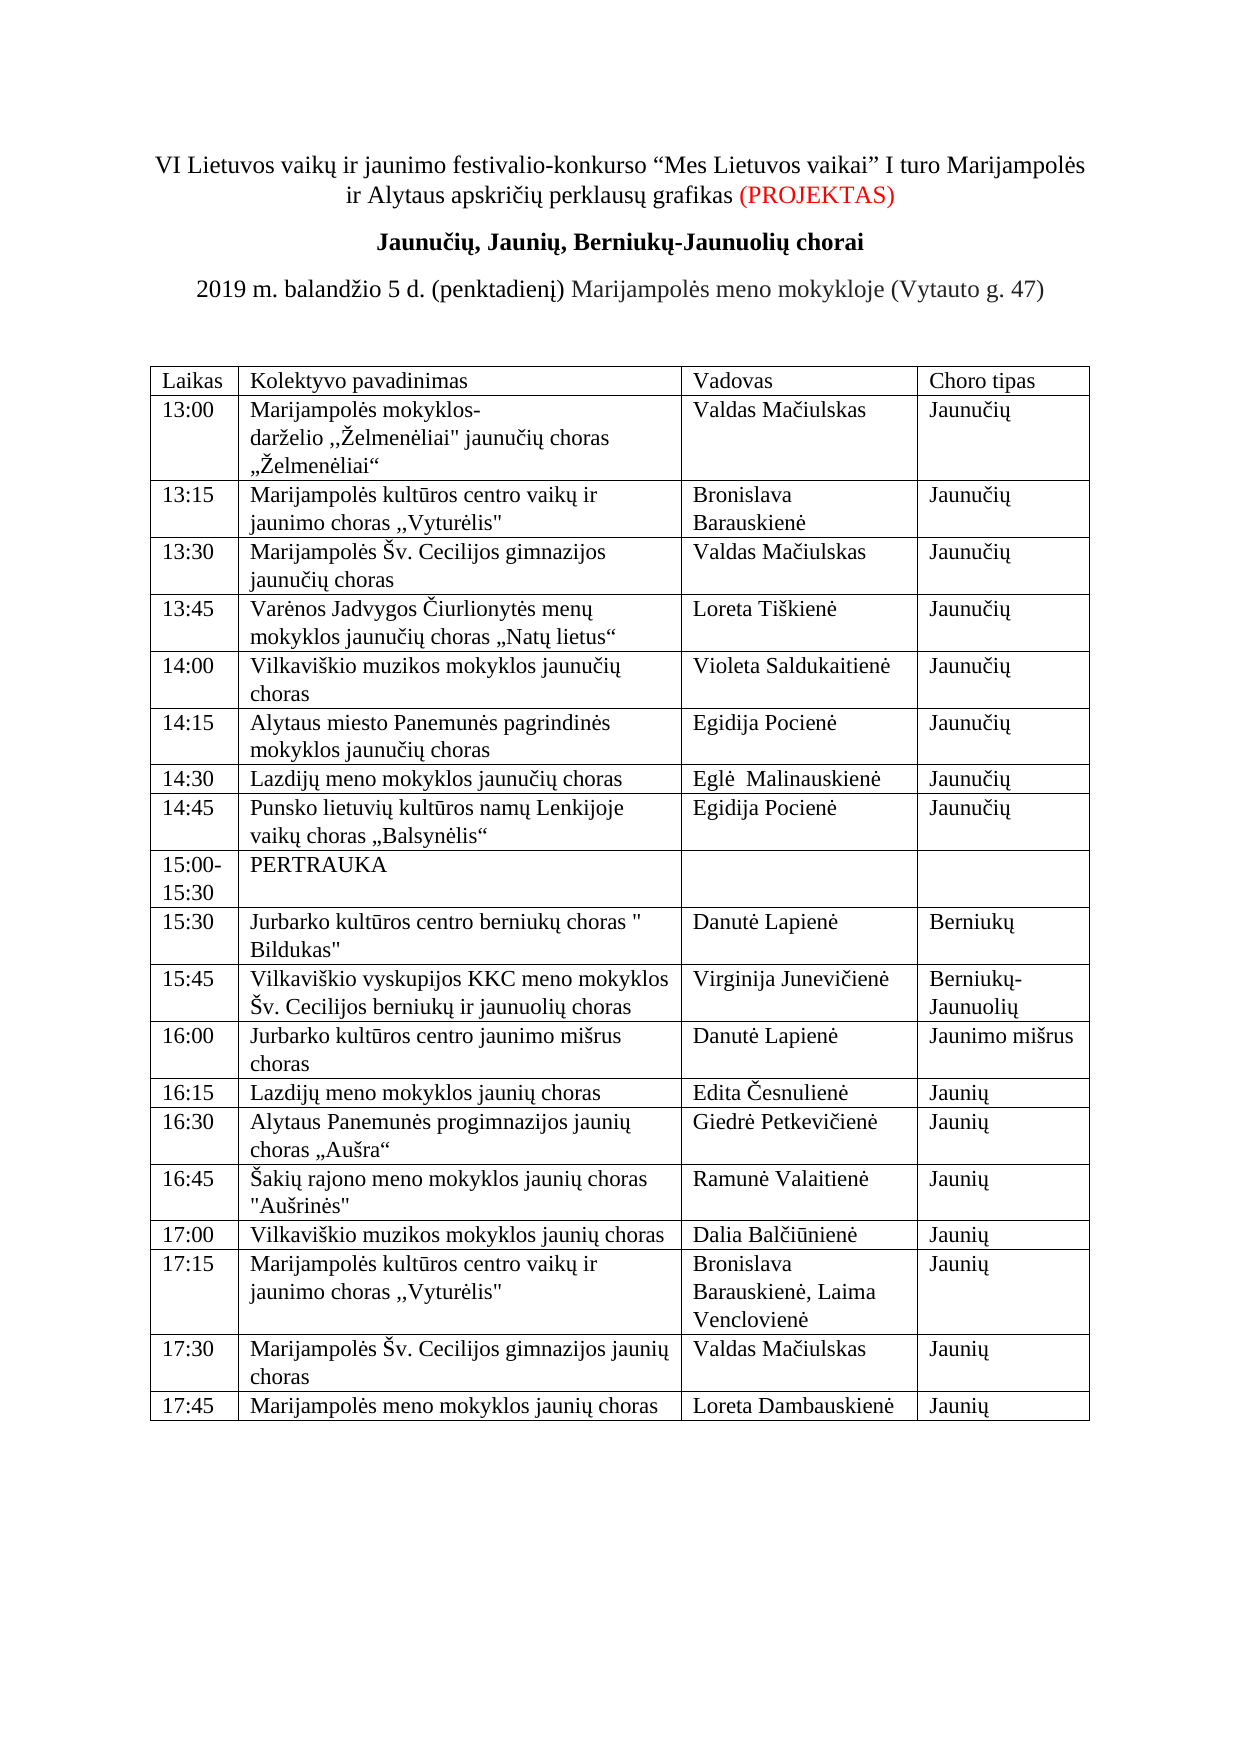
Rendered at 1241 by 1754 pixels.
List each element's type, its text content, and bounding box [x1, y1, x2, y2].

table_cell Lazdijų meno mokyklos jaunučių choras [239, 765, 681, 793]
table_cell Bronislava Barauskienė [682, 481, 917, 537]
table_cell 16:15 [151, 1079, 238, 1107]
table_cell Egidija Pocienė [682, 794, 917, 850]
table_header Kolektyvo pavadinimas [239, 367, 681, 395]
table_cell Jaunučių [918, 538, 1089, 594]
table_cell Varėnos Jadvygos Čiurlionytės menų mokyklos jaunučių choras „Natų lietus“ [239, 595, 681, 651]
table_cell Marijampolės kultūros centro vaikų ir jaunimo choras ,,Vyturėlis" [239, 1250, 681, 1334]
table_cell Punsko lietuvių kultūros namų Lenkijoje vaikų choras „Balsynėlis“ [239, 794, 681, 850]
table_cell 15:30 [151, 908, 238, 964]
table_cell Valdas Mačiulskas [682, 538, 917, 594]
table_cell 14:15 [151, 709, 238, 764]
text VI Lietuvos vaikų ir jaunimo festivalio-konkurso “Mes Lietuvos vaikai” I turo Marijampolės ir Alytaus apskričių perklausų grafikas (PROJEKTAS) [150, 150, 1090, 209]
table_cell Jaunučių [918, 765, 1089, 793]
table_cell Jaunių [918, 1250, 1089, 1334]
table_cell 13:15 [151, 481, 238, 537]
table_cell PERTRAUKA [239, 851, 681, 907]
table_cell Jaunimo mišrus [918, 1022, 1089, 1078]
table_cell Danutė Lapienė [682, 908, 917, 964]
table_cell Vilkaviškio muzikos mokyklos jaunių choras [239, 1221, 681, 1249]
table_cell 17:45 [151, 1392, 238, 1420]
table_cell Jurbarko kultūros centro jaunimo mišrus choras [239, 1022, 681, 1078]
table_cell Violeta Saldukaitienė [682, 652, 917, 707]
table_cell Jaunių [918, 1165, 1089, 1220]
table_cell 16:30 [151, 1108, 238, 1163]
table_cell Loreta Tiškienė [682, 595, 917, 651]
table_cell Jaunių [918, 1392, 1089, 1420]
table_cell Giedrė Petkevičienė [682, 1108, 917, 1163]
table_header Vadovas [682, 367, 917, 395]
table_cell Lazdijų meno mokyklos jaunių choras [239, 1079, 681, 1107]
table_cell Berniukų [918, 908, 1089, 964]
table_cell Marijampolės meno mokyklos jaunių choras [239, 1392, 681, 1420]
table_cell 17:15 [151, 1250, 238, 1334]
table_cell Virginija Junevičienė [682, 965, 917, 1021]
table_cell Valdas Mačiulskas [682, 1335, 917, 1391]
table_cell 17:30 [151, 1335, 238, 1391]
table_cell Šakių rajono meno mokyklos jaunių choras "Aušrinės" [239, 1165, 681, 1220]
table_cell 14:30 [151, 765, 238, 793]
table_cell Dalia Balčiūnienė [682, 1221, 917, 1249]
table_cell 15:45 [151, 965, 238, 1021]
table_cell 15:00-15:30 [151, 851, 238, 907]
table_header Laikas [151, 367, 238, 395]
table_cell Egidija Pocienė [682, 709, 917, 764]
table_cell Jaunučių [918, 595, 1089, 651]
table_cell Bronislava Barauskienė, Laima Venclovienė [682, 1250, 917, 1334]
table_cell 14:45 [151, 794, 238, 850]
table_cell Jaunių [918, 1335, 1089, 1391]
table_cell Jaunių [918, 1221, 1089, 1249]
table_cell Jurbarko kultūros centro berniukų choras " Bildukas" [239, 908, 681, 964]
table_cell Marijampolės Šv. Cecilijos gimnazijos jaunučių choras [239, 538, 681, 594]
table_cell Marijampolės mokyklos-darželio ,,Želmenėliai" jaunučių choras „Želmenėliai“ [239, 396, 681, 480]
table_cell [682, 851, 917, 907]
table_header Choro tipas [918, 367, 1089, 395]
table_cell 17:00 [151, 1221, 238, 1249]
table_cell Jaunių [918, 1079, 1089, 1107]
text 2019 m. balandžio 5 d. (penktadienį) Marijampolės meno mokykloje (Vytauto g. 47) [150, 274, 1090, 303]
table_cell 13:30 [151, 538, 238, 594]
text Jaunučių, Jaunių, Berniukų-Jaunuolių chorai [150, 227, 1090, 256]
table_cell Vilkaviškio vyskupijos KKC meno mokyklos Šv. Cecilijos berniukų ir jaunuolių choras [239, 965, 681, 1021]
table_cell 16:00 [151, 1022, 238, 1078]
table_cell Jaunučių [918, 652, 1089, 707]
table_cell [918, 851, 1089, 907]
table_cell 13:45 [151, 595, 238, 651]
table_cell Jaunių [918, 1108, 1089, 1163]
table_cell Jaunučių [918, 794, 1089, 850]
table_cell Marijampolės kultūros centro vaikų ir jaunimo choras ,,Vyturėlis" [239, 481, 681, 537]
table_cell 16:45 [151, 1165, 238, 1220]
table_cell Loreta Dambauskienė [682, 1392, 917, 1420]
table_cell Vilkaviškio muzikos mokyklos jaunučių choras [239, 652, 681, 707]
table_cell Jaunučių [918, 709, 1089, 764]
table_cell Valdas Mačiulskas [682, 396, 917, 480]
table_cell Edita Česnulienė [682, 1079, 917, 1107]
table_cell Eglė Malinauskienė [682, 765, 917, 793]
table_cell 13:00 [151, 396, 238, 480]
table_cell Alytaus miesto Panemunės pagrindinės mokyklos jaunučių choras [239, 709, 681, 764]
table_cell Alytaus Panemunės progimnazijos jaunių choras „Aušra“ [239, 1108, 681, 1163]
table_cell Berniukų-Jaunuolių [918, 965, 1089, 1021]
table_cell Jaunučių [918, 396, 1089, 480]
table_cell Marijampolės Šv. Cecilijos gimnazijos jaunių choras [239, 1335, 681, 1391]
table_cell Danutė Lapienė [682, 1022, 917, 1078]
table_cell Jaunučių [918, 481, 1089, 537]
table_cell Ramunė Valaitienė [682, 1165, 917, 1220]
table_cell 14:00 [151, 652, 238, 707]
